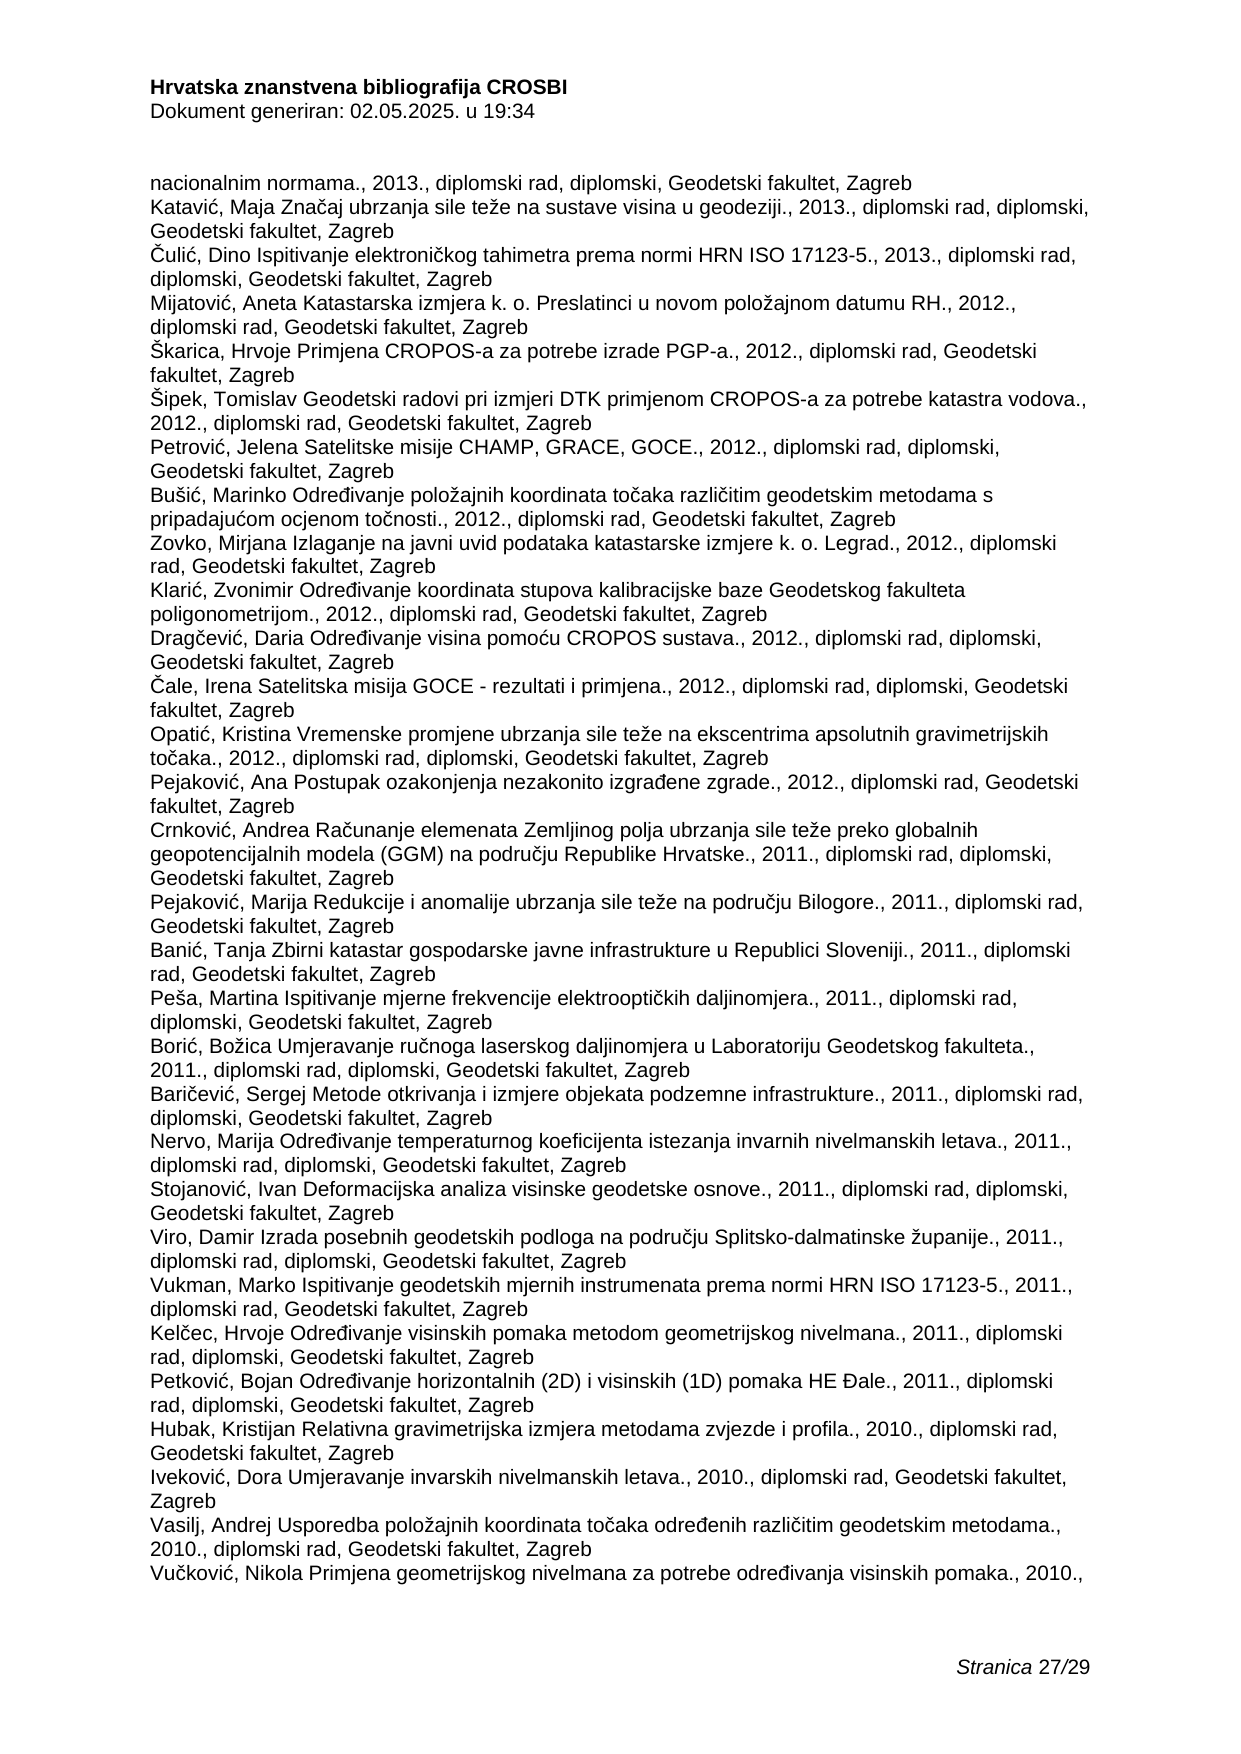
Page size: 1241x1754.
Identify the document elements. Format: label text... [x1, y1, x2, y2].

text Škarica, Hrvoje [150, 339, 1090, 387]
text Mijatović, Aneta [150, 291, 1090, 339]
text Bušić, Marinko [150, 482, 1090, 530]
text Banić, Tanja [150, 938, 1090, 986]
text Vukman, Marko [150, 1273, 1090, 1321]
text Iveković, Dora [150, 1465, 1090, 1513]
text Pejaković, Ana [150, 770, 1090, 818]
text Petrović, Jelena [150, 434, 1090, 482]
text Nervo, Marija [150, 1129, 1090, 1177]
text Opatić, Kristina [150, 722, 1090, 770]
text Vučković, Nikola [150, 1561, 1090, 1584]
text Stojanović, Ivan [150, 1177, 1090, 1225]
text Borić, Božica [150, 1033, 1090, 1081]
text Dragčević, Daria [150, 626, 1090, 674]
text Klarić, Zvonimir [150, 578, 1090, 626]
text Čulić, Dino [150, 243, 1090, 291]
text Peša, Martina [150, 986, 1090, 1033]
text Crnković, Andrea [150, 818, 1090, 890]
text Vasilj, Andrej [150, 1513, 1090, 1561]
text Čale, Irena [150, 674, 1090, 722]
text Udovičić, Dino [150, 171, 1090, 195]
text Baričević, Sergej [150, 1081, 1090, 1129]
text Petković, Bojan [150, 1369, 1090, 1417]
text Hubak, Kristijan [150, 1417, 1090, 1465]
text Šipek, Tomislav [150, 387, 1090, 434]
text Pejaković, Marija [150, 890, 1090, 938]
text Kelčec, Hrvoje [150, 1321, 1090, 1369]
text Katavić, Maja [150, 195, 1090, 243]
text Zovko, Mirjana [150, 530, 1090, 578]
text Viro, Damir [150, 1225, 1090, 1273]
